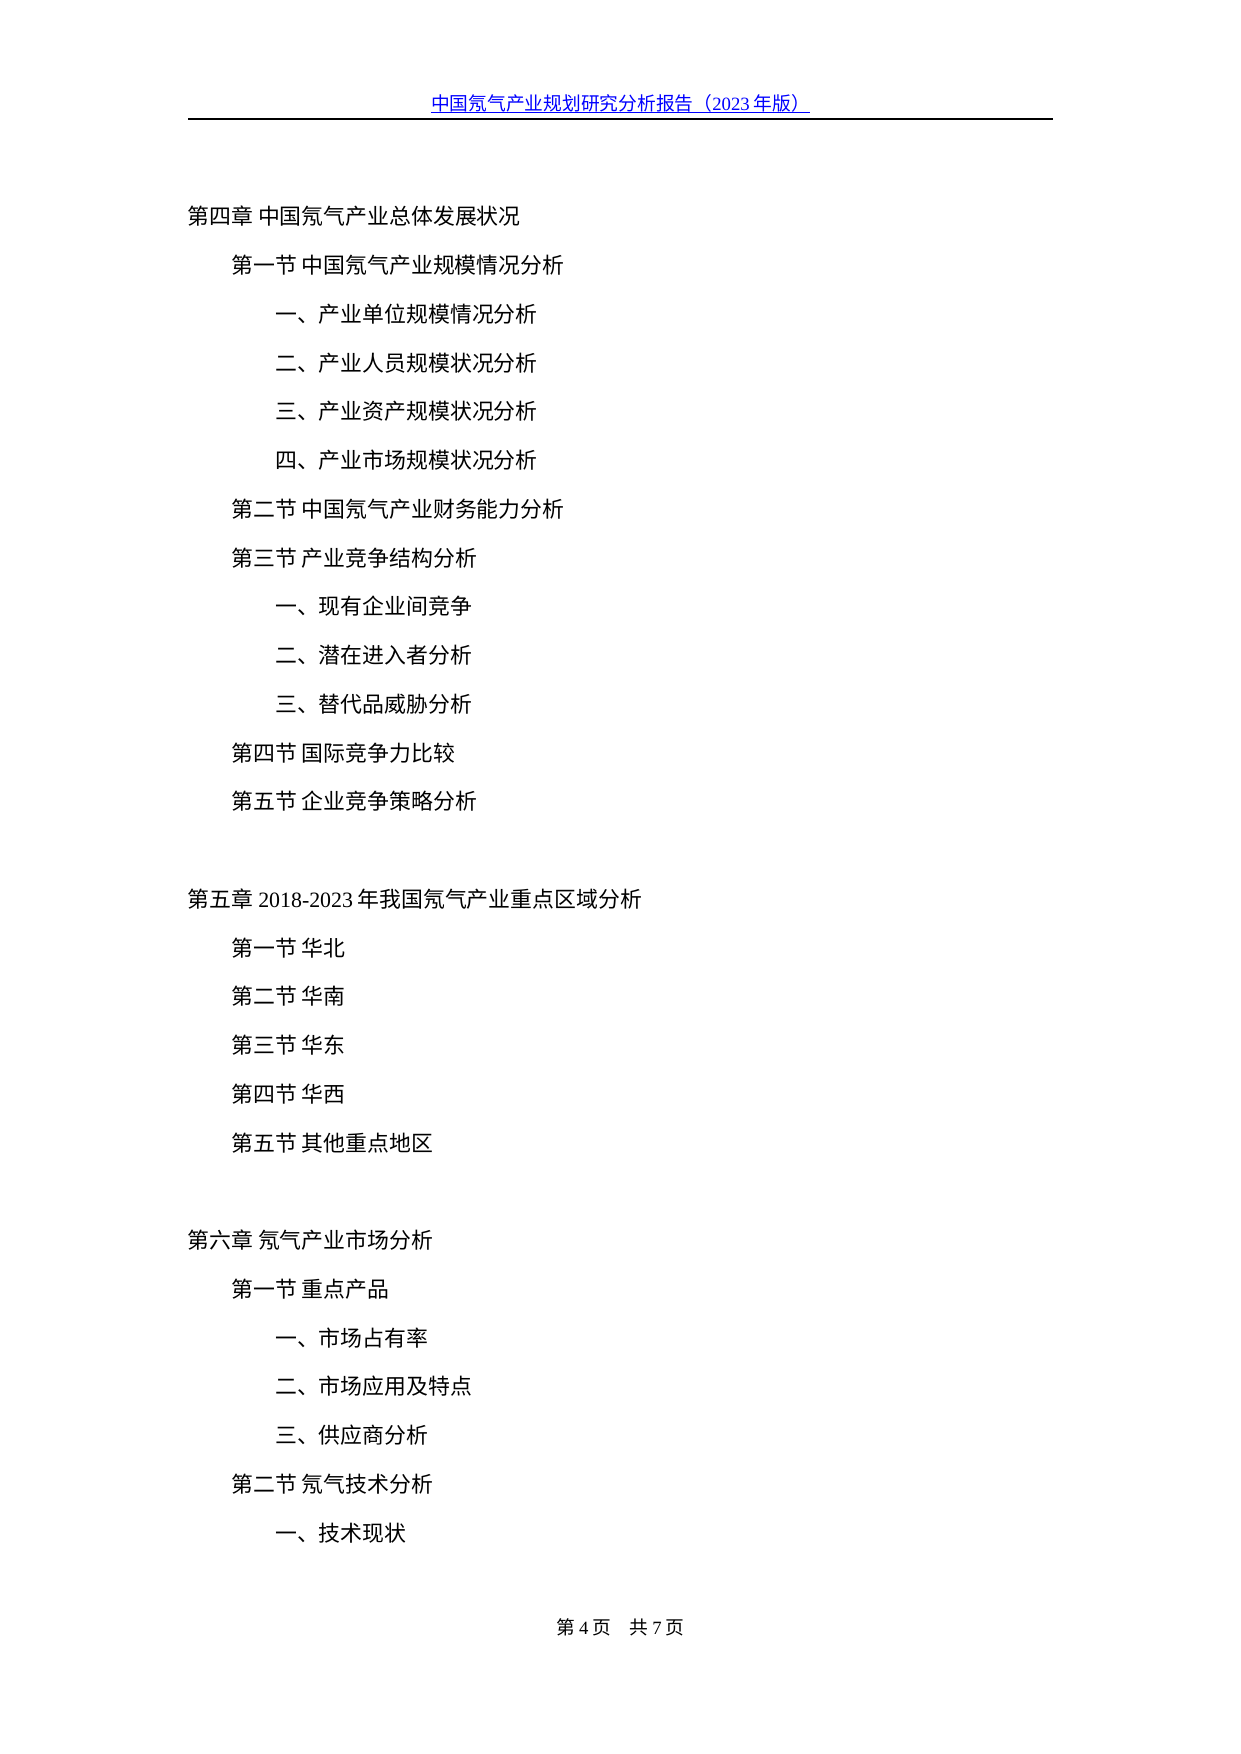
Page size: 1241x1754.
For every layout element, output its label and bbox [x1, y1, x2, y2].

text [187, 150, 1053, 1548]
